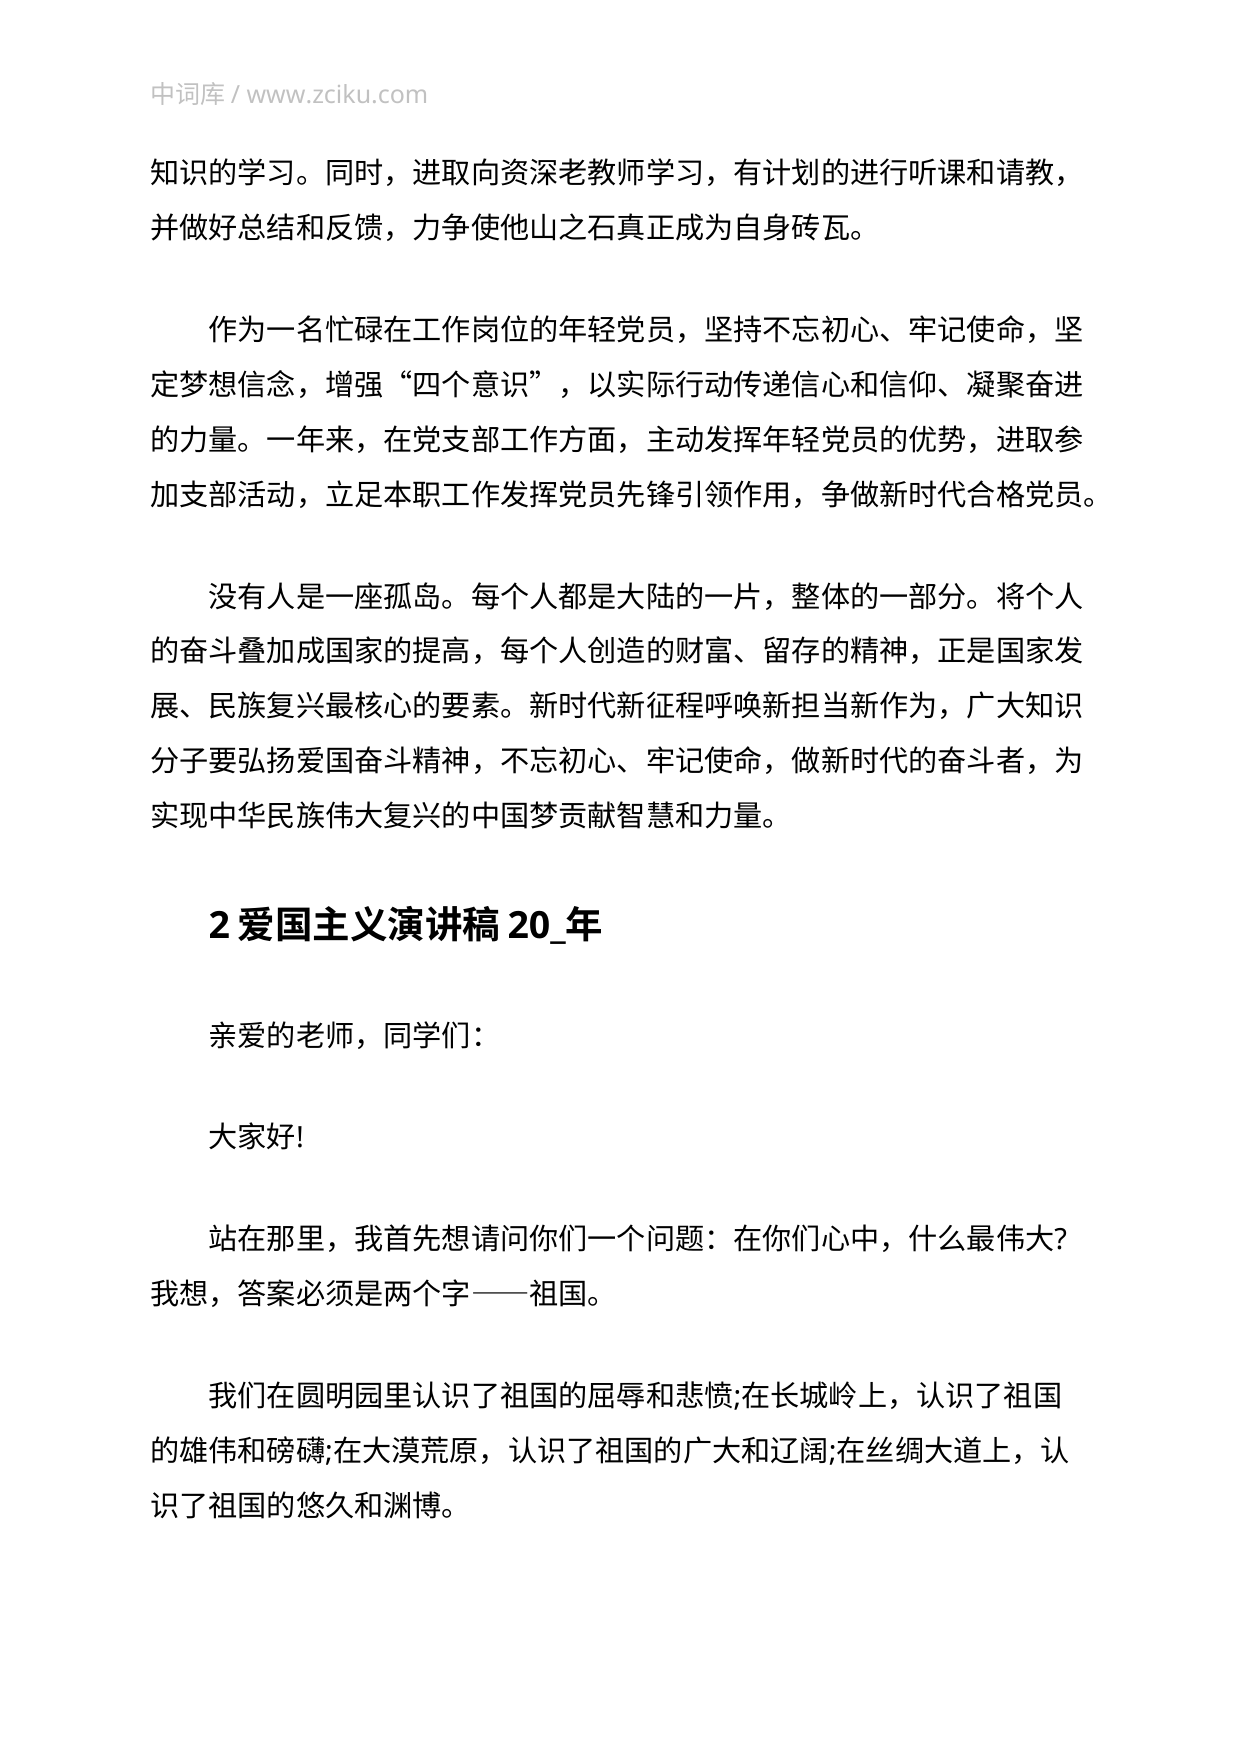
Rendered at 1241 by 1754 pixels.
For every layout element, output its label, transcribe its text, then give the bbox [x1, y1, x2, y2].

text 大家好! [150, 1114, 1090, 1156]
text 亲爱的老师，同学们： [150, 1012, 1090, 1054]
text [150, 150, 1090, 247]
text 我们在圆明园里认识了祖国的屈辱和悲愤;在长城岭上，认识了祖国的雄伟和磅礴;在大漠荒原，认识了祖国的广大和辽阔;在丝绸大道上，认识了祖国的悠久和渊博。 [150, 1373, 1090, 1525]
text 没有人是一座孤岛。每个人都是大陆的一片，整体的一部分。将个人的奋斗叠加成国家的提高，每个人创造的财富、留存的精神，正是国家发展、民族复兴最核心的要素。新时代新征程呼唤新担当新作为，广大知识分子要弘扬爱国奋斗精神，不忘初心、牢记使命，做新时代的奋斗者，为实现中华民族伟大复兴的中国梦贡献智慧和力量。 [150, 573, 1090, 835]
text 站在那里，我首先想请问你们一个问题：在你们心中，什么最伟大?我想，答案必须是两个字――祖国。 [150, 1216, 1090, 1313]
text 作为一名忙碌在工作岗位的年轻党员，坚持不忘初心、牢记使命，坚定梦想信念，增强“四个意识”，以实际行动传递信心和信仰、凝聚奋进的力量。一年来，在党支部工作方面，主动发挥年轻党员的优势，进取参加支部活动，立足本职工作发挥党员先锋引领作用，争做新时代合格党员。 [150, 307, 1090, 514]
text 2爱国主义演讲稿20_年 [150, 894, 1090, 949]
